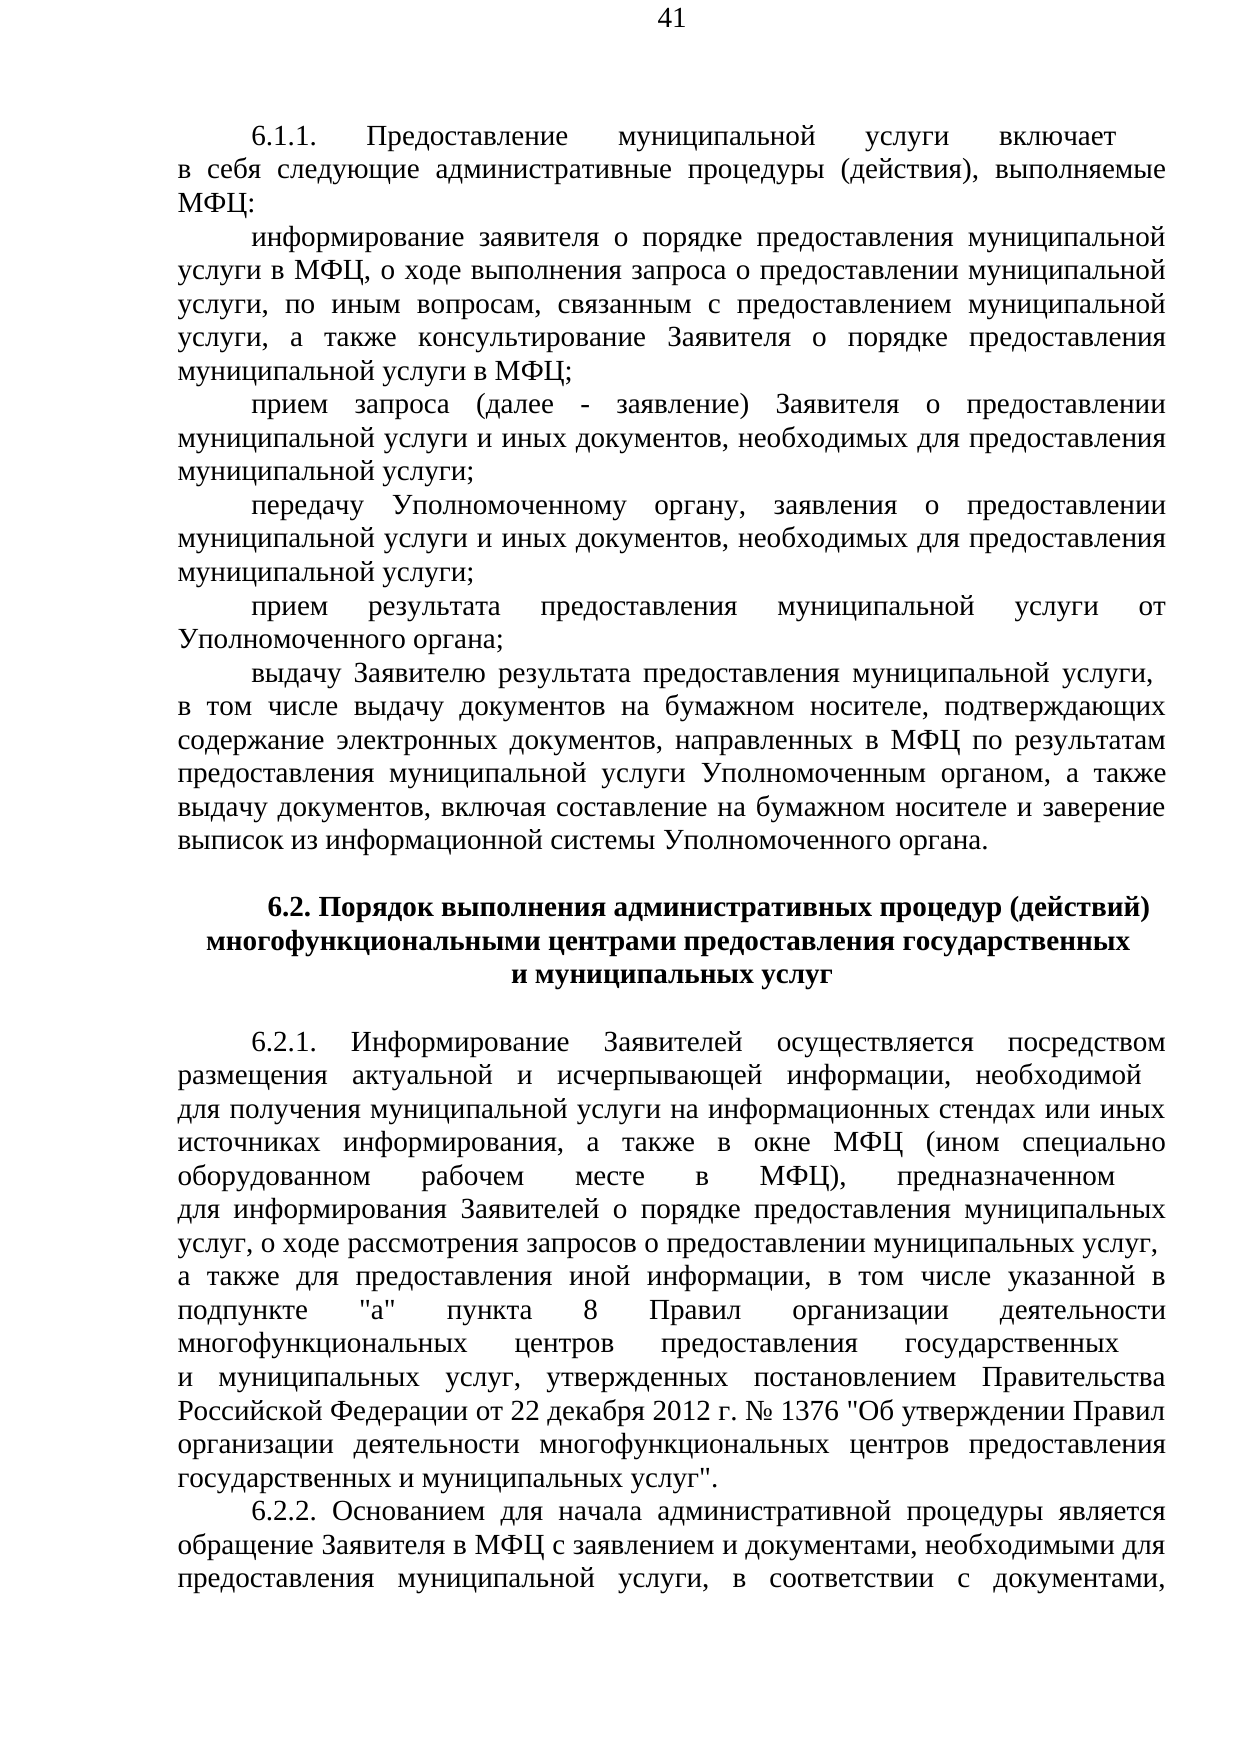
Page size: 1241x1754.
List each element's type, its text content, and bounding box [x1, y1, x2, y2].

text 6.2. Порядок выполнения административных процедур (действий) многофункциональными центрами предоставления государственных и муниципальных услуг [177, 889, 1167, 990]
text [177, 1493, 1167, 1594]
text 6.1.1. Предоставление муниципальной услуги включает в себя следующие административные процедуры (действия), выполняемые МФЦ: [177, 118, 1167, 219]
text информирование заявителя о порядке предоставления муниципальной услуги в МФЦ, о ходе выполнения запроса о предоставлении муниципальной услуги, по иным вопросам, связанным с предоставлением муниципальной услуги, а также консультирование Заявителя о порядке предоставления муниципальной услуги в МФЦ; [177, 219, 1167, 386]
text 6.2.1. Информирование Заявителей осуществляется посредством размещения актуальной и исчерпывающей информации, необходимой для получения муниципальной услуги на информационных стендах или иных источниках информирования, а также в окне МФЦ (ином специально оборудованном рабочем месте в МФЦ), предназначенном для информирования Заявителей о порядке предоставления муниципальных услуг, о ходе рассмотрения запросов о предоставлении муниципальных услуг, а также для предоставления иной информации, в том числе указанной в подпункте "а" пункта 8 Правил организации деятельности многофункциональных центров предоставления государственных и муниципальных услуг, утвержденных постановлением Правительства Российской Федерации от 22 декабря 2012 г. № 1376 "Об утверждении Правил организации деятельности многофункциональных центров предоставления государственных и муниципальных услуг". [177, 1024, 1167, 1493]
text выдачу Заявителю результата предоставления муниципальной услуги, в том числе выдачу документов на бумажном носителе, подтверждающих содержание электронных документов, направленных в МФЦ по результатам предоставления муниципальной услуги Уполномоченным органом, а также выдачу документов, включая составление на бумажном носителе и заверение выписок из информационной системы Уполномоченного органа. [177, 655, 1167, 856]
text прием запроса (далее - заявление) Заявителя о предоставлении муниципальной услуги и иных документов, необходимых для предоставления муниципальной услуги; [177, 386, 1167, 487]
text прием результата предоставления муниципальной услуги от Уполномоченного органа; [177, 588, 1167, 655]
text передачу Уполномоченному органу, заявления о предоставлении муниципальной услуги и иных документов, необходимых для предоставления муниципальной услуги; [177, 487, 1167, 588]
